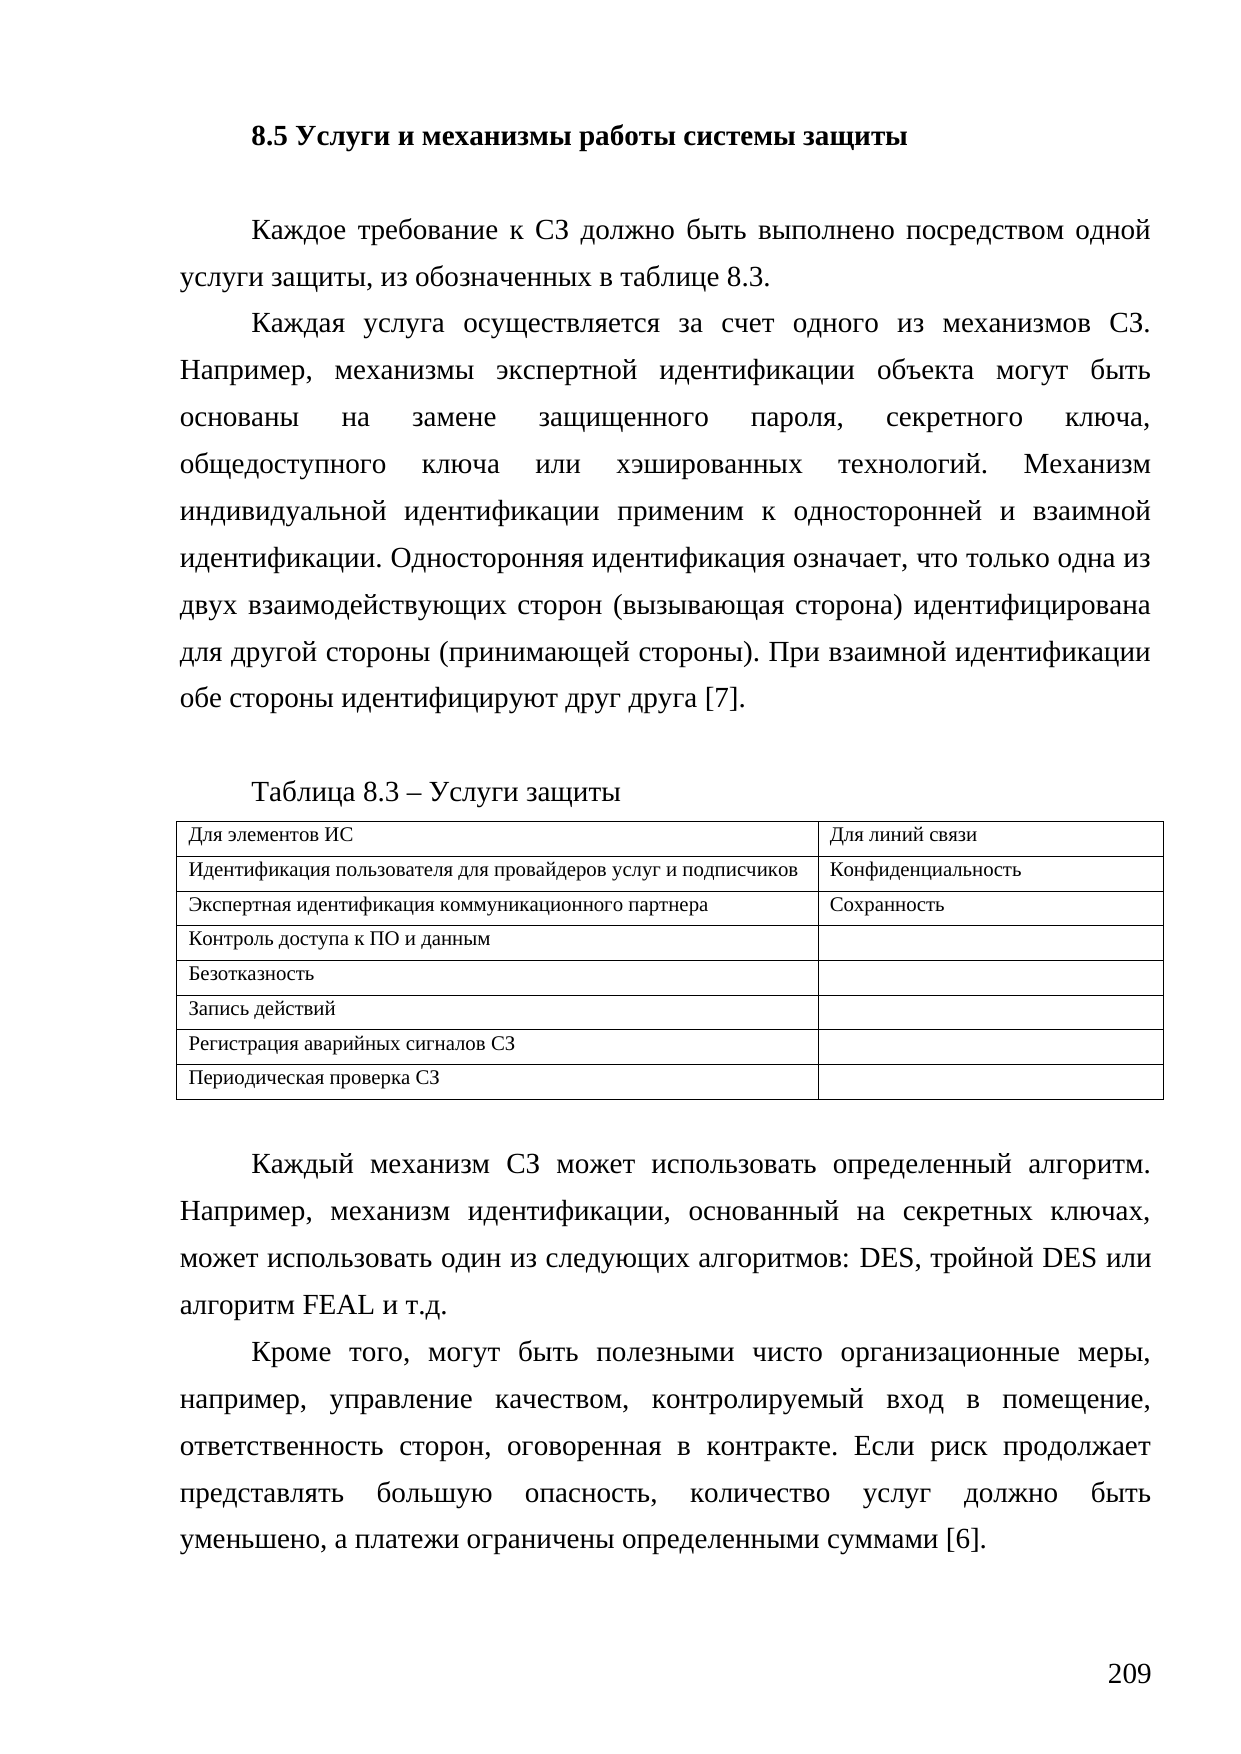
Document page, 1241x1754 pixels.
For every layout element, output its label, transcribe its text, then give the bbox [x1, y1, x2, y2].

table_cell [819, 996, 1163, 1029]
text Таблица 8.3 – Услуги защиты [179, 774, 1152, 808]
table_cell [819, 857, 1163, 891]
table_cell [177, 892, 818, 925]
text Каждое требование к СЗ должно быть выполнено посредством одной услуги защиты, из обозначенных в таблице 8.3. [179, 212, 1152, 292]
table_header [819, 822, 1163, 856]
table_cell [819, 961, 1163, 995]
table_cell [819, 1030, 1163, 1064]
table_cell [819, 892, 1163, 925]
text Кроме того, могут быть полезными чисто организационные меры, например, управление качеством, контролируемый вход в помещение, ответственность сторон, оговоренная в контракте. Если риск продолжает представлять большую опасность, количество услуг должно быть уменьшено, а платежи ограничены определенными суммами [6]. [179, 1334, 1152, 1555]
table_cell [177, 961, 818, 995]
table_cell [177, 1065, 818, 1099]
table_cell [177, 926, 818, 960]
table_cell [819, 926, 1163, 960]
text 8.5 Услуги и механизмы работы системы защиты [179, 118, 1152, 152]
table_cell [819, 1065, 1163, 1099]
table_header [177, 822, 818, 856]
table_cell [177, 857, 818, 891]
text Каждая услуга осуществляется за счет одного из механизмов СЗ. Например, механизмы экспертной идентификации объекта могут быть основаны на замене защищенного пароля, секретного ключа, общедоступного ключа или хэшированных технологий. Механизм индивидуальной идентификации применим к односторонней и взаимной идентификации. Односторонняя идентификация означает, что только одна из двух взаимодействующих сторон (вызывающая сторона) идентифицирована для другой стороны (принимающей стороны). При взаимной идентификации обе стороны идентифицируют друг друга [7]. [179, 306, 1152, 714]
text Каждый механизм СЗ может использовать определенный алгоритм. Например, механизм идентификации, основанный на секретных ключах, может использовать один из следующих алгоритмов: DES, тройной DES или алгоритм FEAL и т.д. [179, 1147, 1152, 1321]
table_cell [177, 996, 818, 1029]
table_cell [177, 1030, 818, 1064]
